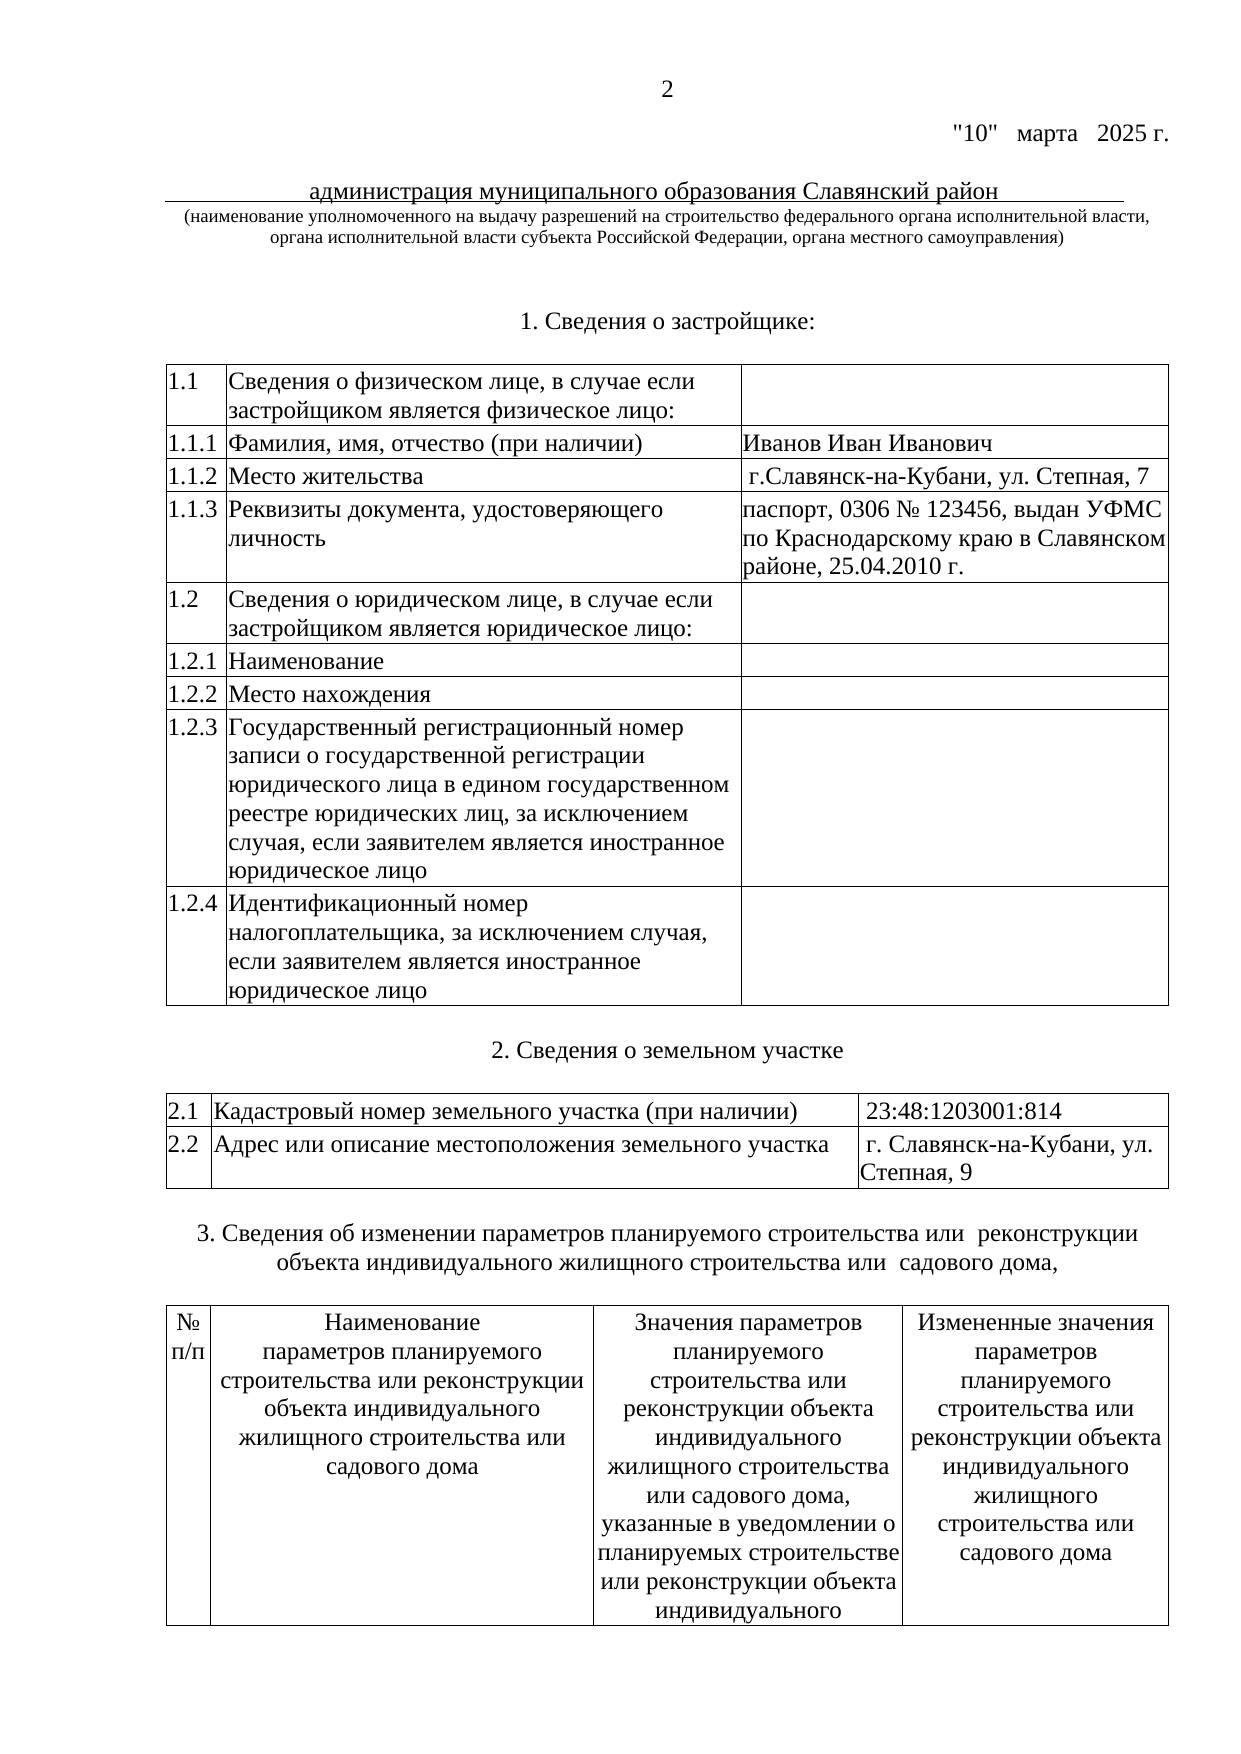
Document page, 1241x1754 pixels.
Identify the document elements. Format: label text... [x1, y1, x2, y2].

table_header 2.1 [167, 1094, 211, 1126]
text 3. Сведения об изменении параметров планируемого строительства или реконструкции объекта индивидуального жилищного строительства или садового дома, [165, 1218, 1169, 1275]
table_cell 1.2 [167, 583, 226, 643]
table_cell Адрес или описание местоположения земельного участка [212, 1127, 858, 1188]
table_cell Идентификационный номер налогоплательщика, за исключением случая, если заявителем является иностранное юридическое лицо [227, 887, 741, 1005]
table_cell Государственный регистрационный номер записи о государственной регистрации юридического лица в едином государственном реестре юридических лиц, за исключением случая, если заявителем является иностранное юридическое лицо [227, 710, 741, 886]
table_cell [742, 644, 1168, 676]
table_cell Сведения о юридическом лице, в случае если застройщиком является юридическое лицо: [227, 583, 741, 643]
table_cell [742, 710, 1168, 886]
table_cell паспорт, 0306 № 123456, выдан УФМС по Краснодарскому краю в Славянском районе, 25.04.2010 г. [742, 492, 1168, 582]
table_cell г.Славянск-на-Кубани, ул. Степная, 7 [742, 459, 1168, 491]
text администрация муниципального образования Славянский район [165, 176, 1169, 205]
text (наименование уполномоченного на выдачу разрешений на строительство федерального органа исполнительной власти, органа исполнительной власти субъекта Российской Федерации, органа местного самоуправления) [165, 205, 1169, 248]
table_cell 1.2.3 [167, 710, 226, 886]
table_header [903, 1306, 1168, 1625]
table_cell г. Славянск-на-Кубани, ул. Степная, 9 [859, 1127, 1168, 1188]
table_cell 1.1.1 [167, 426, 226, 458]
table_cell 1.1.2 [167, 459, 226, 491]
table_header 23:48:1203001:814 [859, 1094, 1168, 1126]
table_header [211, 1306, 593, 1625]
table_header 1.1 [167, 365, 226, 425]
table_cell Место нахождения [227, 677, 741, 709]
table_cell [742, 887, 1168, 1005]
table_cell Место жительства [227, 459, 741, 491]
table_cell 1.1.3 [167, 492, 226, 582]
table_cell [742, 583, 1168, 643]
table_cell Реквизиты документа, удостоверяющего личность [227, 492, 741, 582]
table_cell 1.2.4 [167, 887, 226, 1005]
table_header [594, 1306, 902, 1625]
table_header [742, 365, 1168, 425]
text "10" марта 2025 г. [165, 118, 1169, 147]
table_cell 1.2.1 [167, 644, 226, 676]
table_cell 2.2 [167, 1127, 211, 1188]
table_header Сведения о физическом лице, в случае если застройщиком является физическое лицо: [227, 365, 741, 425]
text 2. Сведения о земельном участке [165, 1035, 1169, 1064]
table_header Кадастровый номер земельного участка (при наличии) [212, 1094, 858, 1126]
table_cell 1.2.2 [167, 677, 226, 709]
text 1. Сведения о застройщике: [165, 306, 1169, 334]
table_cell Наименование [227, 644, 741, 676]
table_header № п/п [167, 1306, 210, 1625]
table_cell Иванов Иван Иванович [742, 426, 1168, 458]
table_cell Фамилия, имя, отчество (при наличии) [227, 426, 741, 458]
table_cell [742, 677, 1168, 709]
